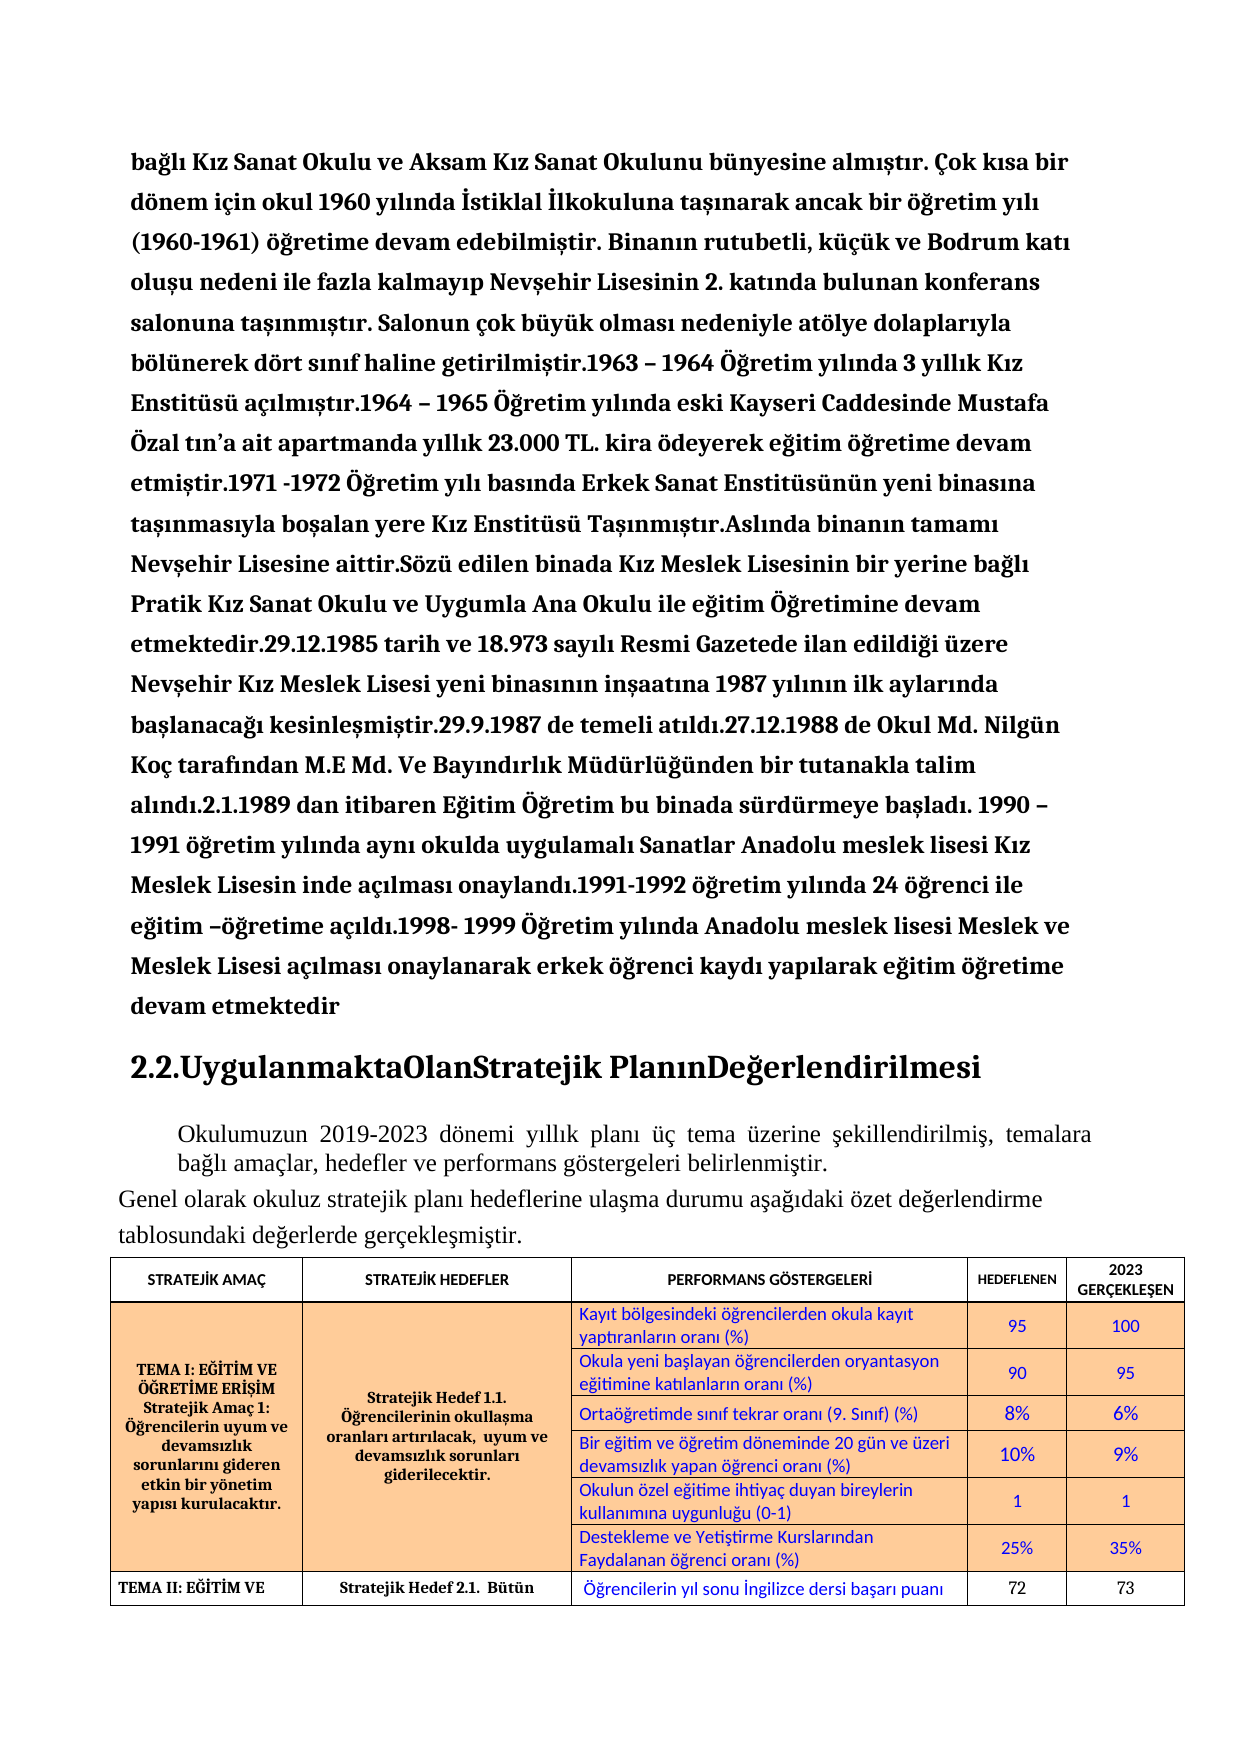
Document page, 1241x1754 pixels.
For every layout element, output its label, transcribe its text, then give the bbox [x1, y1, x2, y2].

table_cell Okulun özel eğitime ihtiyaç duyan bireylerin kullanımına uygunluğu (0-1) [572, 1478, 967, 1524]
table_cell 90 [968, 1349, 1066, 1395]
table_cell 100 [1067, 1303, 1184, 1348]
table_cell Okula yeni başlayan öğrencilerden oryantasyon eğitimine katılanların oranı (%) [572, 1349, 967, 1395]
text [130, 148, 1085, 1021]
table_header HEDEFLENEN [968, 1258, 1066, 1301]
table_header 2023 GERÇEKLEŞEN [1067, 1258, 1184, 1301]
text Genel olarak okuluz stratejik planı hedeflerine ulaşma durumu aşağıdaki özet değerlendirme [118, 1184, 1093, 1213]
table_cell 9% [1067, 1431, 1184, 1477]
table_cell 8% [968, 1396, 1066, 1430]
table_cell 35% [1067, 1525, 1184, 1571]
table_header STRATEJİK HEDEFLER [303, 1258, 571, 1301]
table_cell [572, 1572, 967, 1605]
table_cell 25% [968, 1525, 1066, 1571]
table_cell Bir eğitim ve öğretim döneminde 20 gün ve üzeri devamsızlık yapan öğrenci oranı (%) [572, 1431, 967, 1477]
table_cell TEMA I: EĞİTİM VE ÖĞRETİME ERİŞİM Stratejik Amaç 1: Öğrencilerin uyum ve devamsızlık sorunlarını gideren etkin bir yönetim yapısı kurulacaktır. [111, 1303, 302, 1571]
table_cell 6% [1067, 1396, 1184, 1430]
table_cell Destekleme ve Yetiştirme Kurslarından Faydalanan öğrenci oranı (%) [572, 1525, 967, 1571]
table_cell 72 [968, 1572, 1066, 1605]
text Okulumuzun 2019-2023 dönemi yıllık planı üç tema üzerine şekillendirilmiş, temalara bağlı amaçlar, hedefler ve performans göstergeleri belirlenmiştir. [177, 1119, 1093, 1177]
table_cell 1 [1067, 1478, 1184, 1524]
table_cell Stratejik Hedef 1.1. Öğrencilerinin okullaşma oranları artırılacak, uyum ve devamsızlık sorunları giderilecektir. [303, 1303, 571, 1571]
table_header STRATEJİK AMAÇ [111, 1258, 302, 1301]
table_header PERFORMANS GÖSTERGELERİ [572, 1258, 967, 1301]
table_cell 95 [968, 1303, 1066, 1348]
table_cell Kayıt bölgesindeki öğrencilerden okula kayıt yaptıranların oranı (%) [572, 1303, 967, 1348]
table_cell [111, 1572, 302, 1605]
text tablosundaki değerlerde gerçekleşmiştir. [118, 1220, 1093, 1249]
table_cell 73 [1067, 1572, 1184, 1605]
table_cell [303, 1572, 571, 1605]
table_cell Ortaöğretimde sınıf tekrar oranı (9. Sınıf) (%) [572, 1396, 967, 1430]
table_cell 10% [968, 1431, 1066, 1477]
table_cell 1 [968, 1478, 1066, 1524]
text 2.2.UygulanmaktaOlanStratejik PlanınDeğerlendirilmesi [130, 1049, 1085, 1087]
table_cell 95 [1067, 1349, 1184, 1395]
